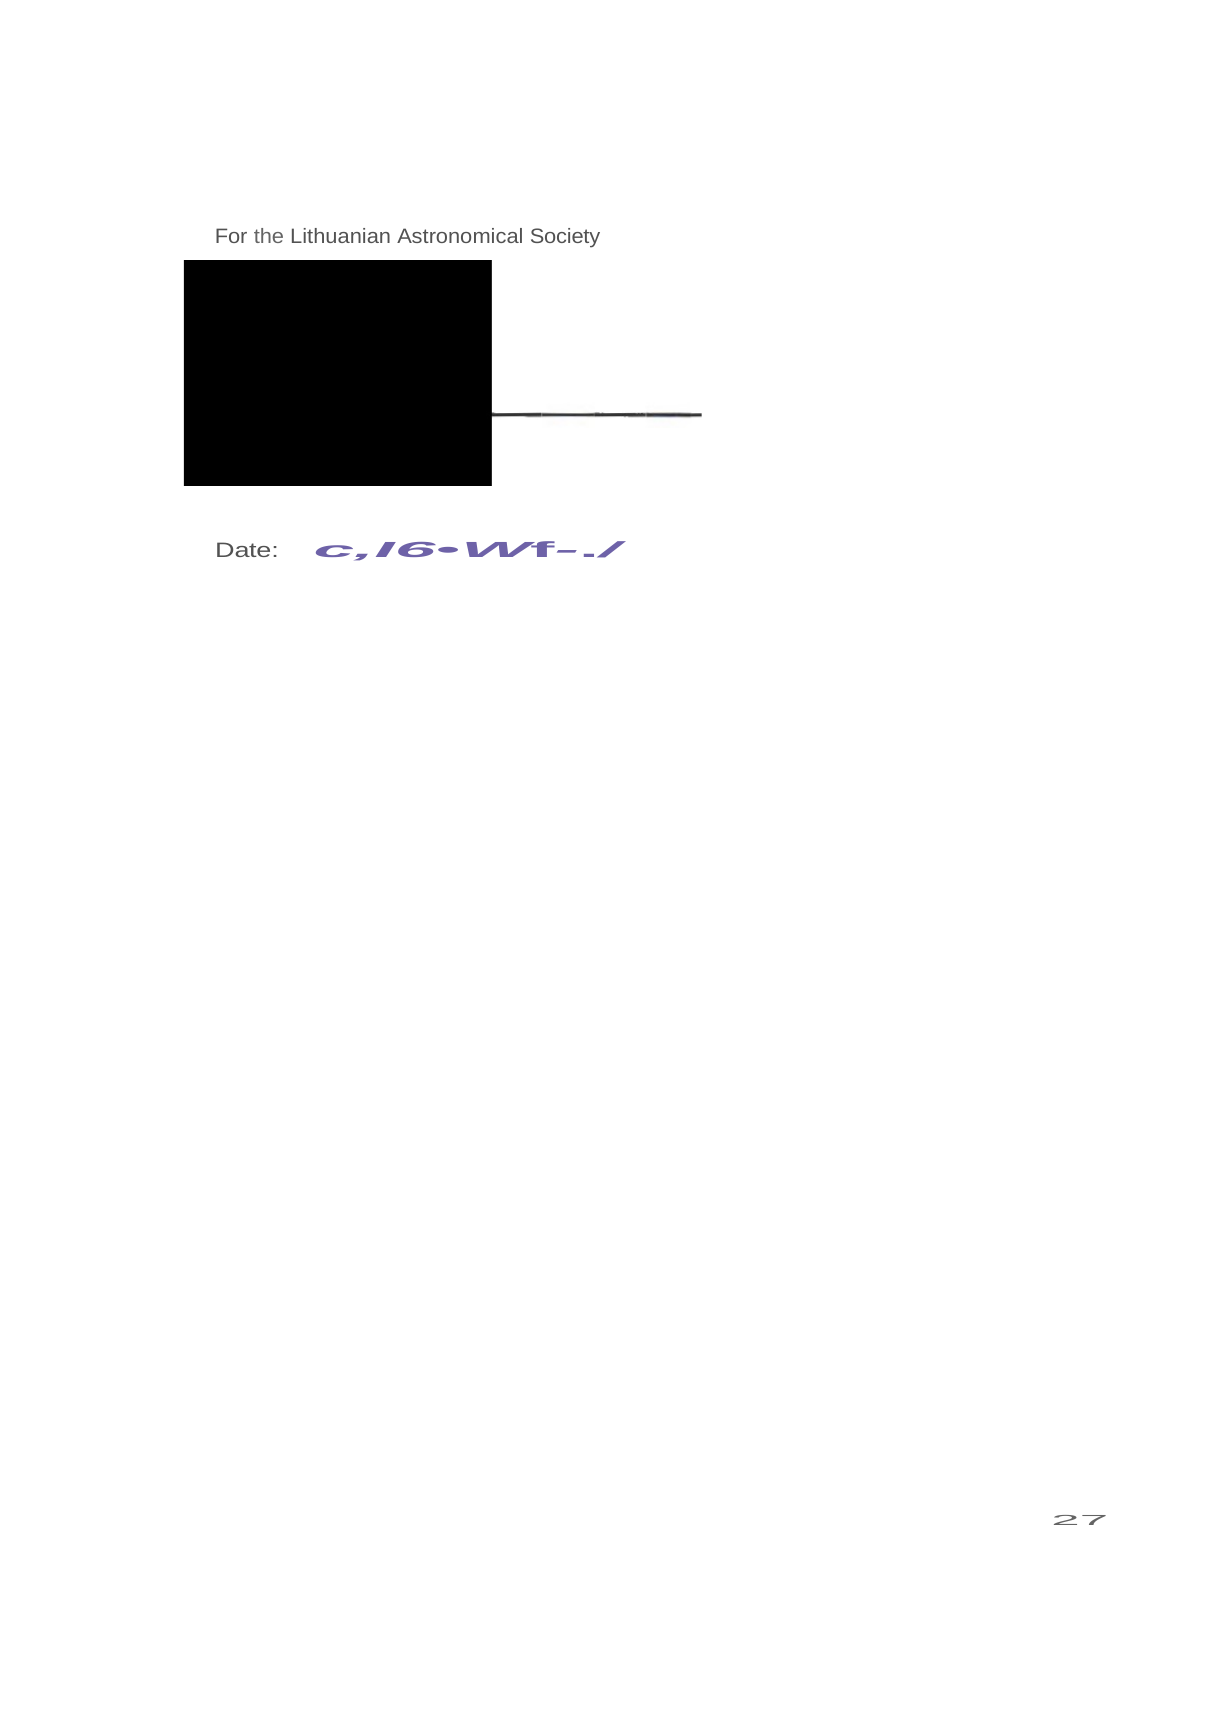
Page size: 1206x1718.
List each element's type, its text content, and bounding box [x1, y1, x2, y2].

text Date: c,I6•Wf-./ [215, 537, 1138, 562]
picture [183, 260, 702, 486]
text For the Lithuanian Astronomical Society [214, 224, 1138, 248]
